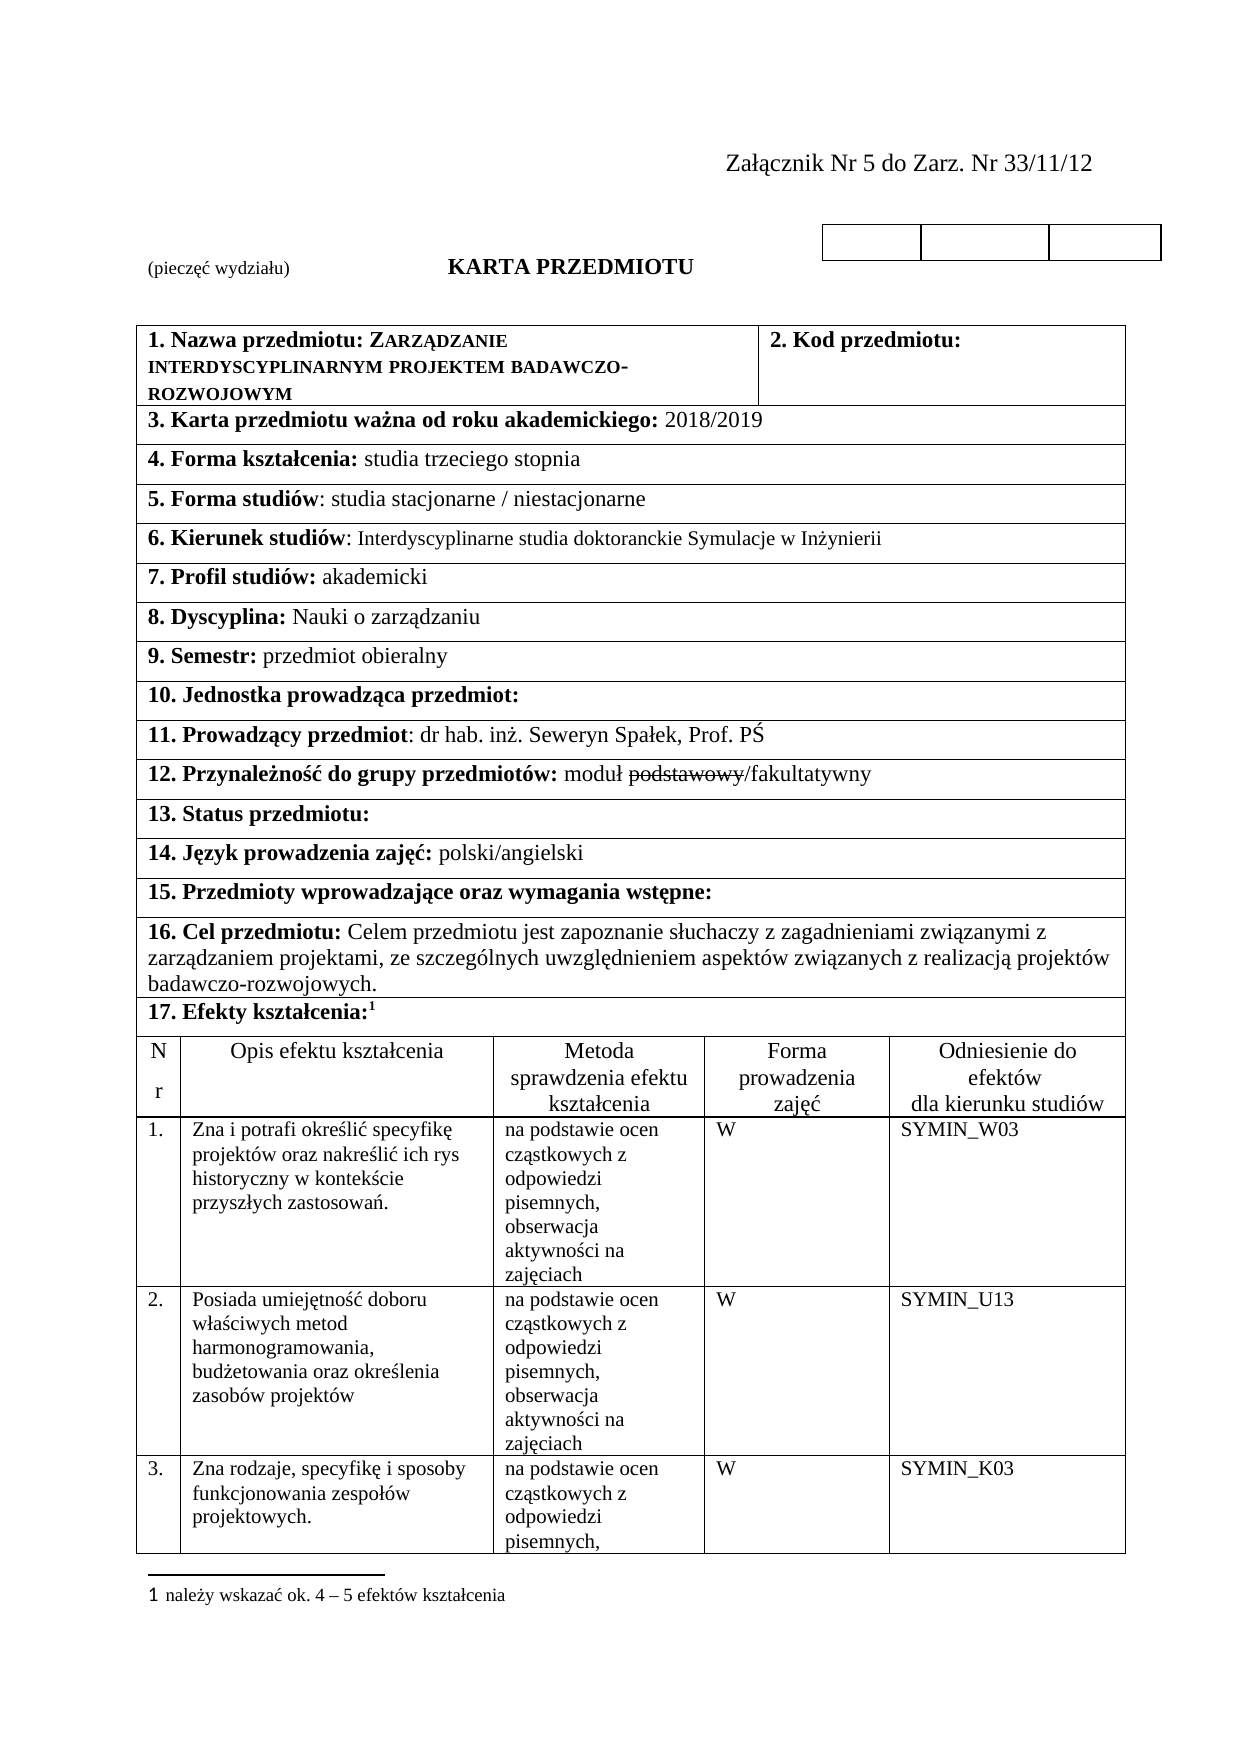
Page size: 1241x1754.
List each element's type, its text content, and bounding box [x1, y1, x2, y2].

table_cell 2. [137, 1287, 180, 1455]
table_cell 13. Status przedmiotu: [137, 800, 1125, 838]
table_cell 10. Jednostka prowadząca przedmiot: [137, 682, 1125, 720]
table_cell 16. Cel przedmiotu: Celem przedmiotu jest zapoznanie słuchaczy z zagadnieniami związanymi z zarządzaniem projektami, ze szczególnych uwzględnieniem aspektów związanych z realizacją projektów badawczo-rozwojowych. [137, 918, 1125, 997]
table_cell 5. Forma studiów: studia stacjonarne / niestacjonarne [137, 485, 1125, 523]
table_cell na podstawie ocen cząstkowych z odpowiedzi pisemnych, obserwacja aktywności na zajęciach [494, 1287, 704, 1455]
table_cell Posiada umiejętność doboru właściwych metod harmonogramowania, budżetowania oraz określenia zasobów projektów [181, 1287, 493, 1455]
table_header 2. Kod przedmiotu: [759, 326, 1125, 405]
table_cell 17. Efekty kształcenia: [137, 998, 1125, 1036]
table_cell 11. Prowadzący przedmiot: dr hab. inż. Seweryn Spałek, Prof. PŚ [137, 721, 1125, 759]
table_cell 1. [137, 1118, 180, 1286]
table_cell 8. Dyscyplina: Nauki o zarządzaniu [137, 603, 1125, 641]
table_cell Zna i potrafi określić specyfikę projektów oraz nakreślić ich rys historyczny w kontekście przyszłych zastosowań. [181, 1118, 493, 1286]
table_cell 12. Przynależność do grupy przedmiotów: moduł podstawowy/fakultatywny [137, 760, 1125, 799]
table_cell 3. [137, 1456, 180, 1553]
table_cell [181, 1456, 493, 1553]
table_cell W [705, 1118, 889, 1286]
text Załącznik Nr 5 do Zarz. Nr 33/11/12 [148, 148, 1093, 176]
table_cell Metoda sprawdzenia efektu kształcenia [494, 1037, 704, 1116]
table_cell 15. Przedmioty wprowadzające oraz wymagania wstępne: [137, 879, 1125, 917]
table_cell na podstawie ocen cząstkowych z odpowiedzi pisemnych, obserwacja aktywności na zajęciach [494, 1118, 704, 1286]
table_cell 4. Forma kształcenia: studia trzeciego stopnia [137, 445, 1125, 484]
table_cell W [705, 1287, 889, 1455]
table_cell Odniesienie do efektów dla kierunku studiów [890, 1037, 1125, 1116]
table_header 1. Nazwa przedmiotu: Zarządzanie interdyscyplinarnym projektem badawczo-rozwojowym [137, 326, 758, 405]
table_cell Forma prowadzenia zajęć [705, 1037, 889, 1116]
table_cell 14. Język prowadzenia zajęć: polski/angielski [137, 839, 1125, 877]
table_cell Opis efektu kształcenia [181, 1037, 493, 1116]
table_cell Nr [137, 1037, 180, 1116]
text (pieczęć wydziału) KARTA PRZEDMIOTU [148, 253, 1093, 279]
table_cell 7. Profil studiów: akademicki [137, 564, 1125, 602]
table_cell 6. Kierunek studiów: Interdyscyplinarne studia doktoranckie Symulacje w Inżynierii [137, 524, 1125, 562]
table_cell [494, 1456, 704, 1553]
table_cell W [705, 1456, 889, 1553]
table_cell SYMIN_W03 [890, 1118, 1125, 1286]
table_cell SYMIN_U13 [890, 1287, 1125, 1455]
table_cell SYMIN_K03 [890, 1456, 1125, 1553]
table_cell 3. Karta przedmiotu ważna od roku akademickiego: 2018/2019 [137, 406, 1125, 444]
table_cell 9. Semestr: przedmiot obieralny [137, 642, 1125, 681]
